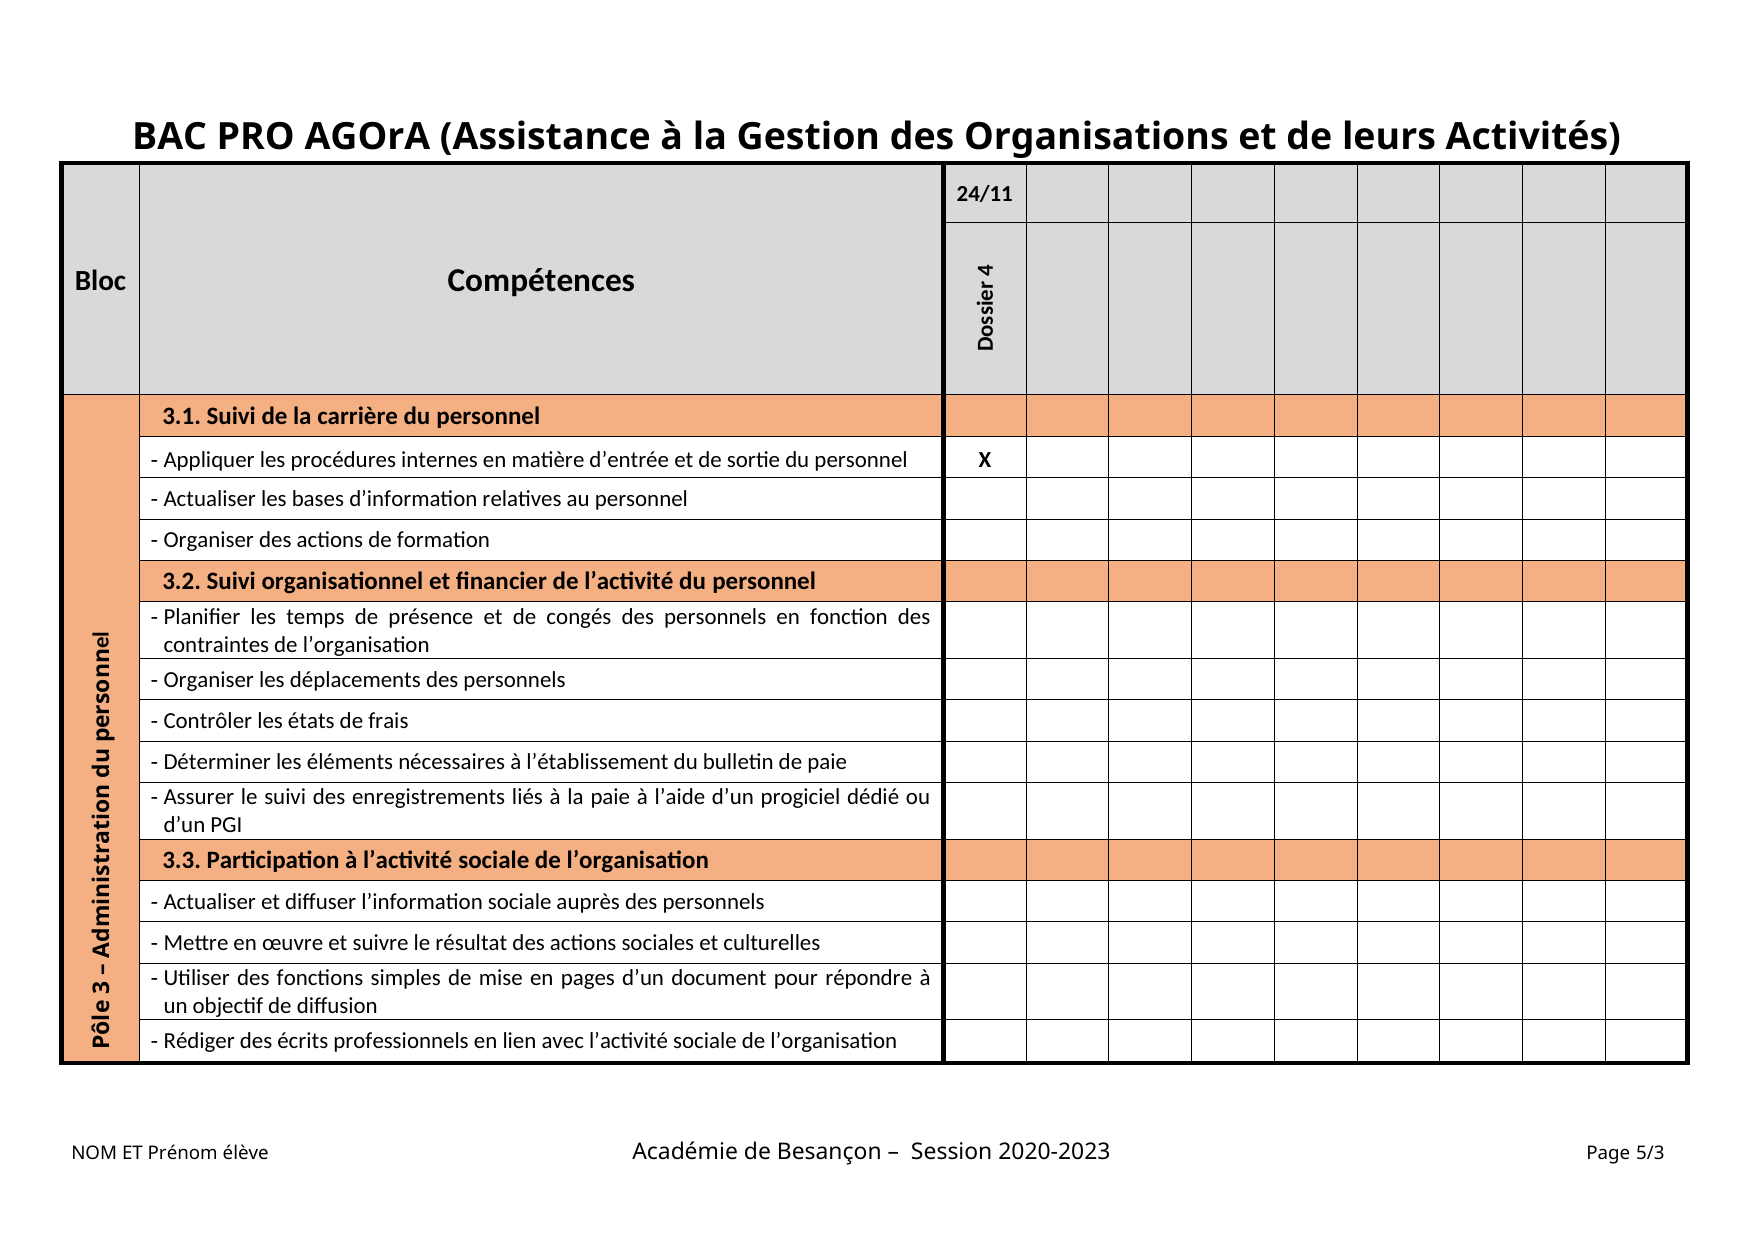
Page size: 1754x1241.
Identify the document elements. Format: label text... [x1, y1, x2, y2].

table_cell [1606, 840, 1685, 880]
table_cell [1523, 700, 1605, 741]
table_cell [1109, 602, 1191, 658]
table_cell Mettre en œuvre et suivre le résultat des actions sociales et culturelles [140, 922, 941, 963]
table_cell [1192, 223, 1274, 394]
table_cell [1440, 840, 1522, 880]
table_header [1358, 165, 1439, 222]
table_cell [1523, 783, 1605, 838]
table_cell [1109, 964, 1191, 1019]
table_header [1192, 165, 1274, 222]
table_cell [1358, 395, 1439, 436]
table_cell [1109, 783, 1191, 838]
table_cell [1606, 964, 1685, 1019]
table_cell Planifier les temps de présence et de congés des personnels en fonction des contraintes de l’organisation [140, 602, 941, 658]
table_cell [1027, 742, 1108, 782]
table_cell 3.3. Participation à l’activité sociale de l’organisation [140, 840, 941, 880]
table_cell [1027, 881, 1108, 921]
table_cell [1606, 1020, 1685, 1061]
table_cell [946, 700, 1026, 741]
table_cell [1192, 922, 1274, 963]
table_cell [1109, 700, 1191, 741]
table_cell [1523, 840, 1605, 880]
table_cell [1027, 561, 1108, 601]
table_header [1027, 165, 1108, 222]
table_cell Dossier 4 [946, 223, 1026, 394]
table_cell 3.1. Suivi de la carrière du personnel [140, 395, 941, 436]
table_header [1606, 165, 1685, 222]
table_cell [1109, 659, 1191, 699]
table_cell [1523, 437, 1605, 477]
table_cell [1027, 478, 1108, 518]
table_cell [1523, 659, 1605, 699]
table_cell [1192, 437, 1274, 477]
table_cell [1275, 840, 1357, 880]
table_cell Organiser les déplacements des personnels [140, 659, 941, 699]
table_header [1275, 165, 1357, 222]
table_cell [1027, 964, 1108, 1019]
table_cell [1440, 659, 1522, 699]
table_cell [1606, 223, 1685, 394]
table_cell [1606, 742, 1685, 782]
table_cell [1358, 964, 1439, 1019]
table_cell [1523, 602, 1605, 658]
table_cell [1523, 964, 1605, 1019]
table_cell [1275, 561, 1357, 601]
table_cell [1109, 561, 1191, 601]
table_cell [1440, 881, 1522, 921]
table_cell Rédiger des écrits professionnels en lien avec l’activité sociale de l’organisation [140, 1020, 941, 1061]
table_cell [1192, 478, 1274, 518]
table_cell [1440, 437, 1522, 477]
table_cell [1275, 700, 1357, 741]
table_cell [1606, 561, 1685, 601]
table_cell [1192, 742, 1274, 782]
table_cell [1109, 520, 1191, 560]
table_cell [1192, 964, 1274, 1019]
table_cell [1440, 922, 1522, 963]
table_cell [1358, 700, 1439, 741]
table_cell [1109, 840, 1191, 880]
table_header 24/11 [946, 165, 1026, 222]
table_cell [1523, 881, 1605, 921]
table_cell [1523, 561, 1605, 601]
table_cell [1109, 437, 1191, 477]
table_cell [946, 1020, 1026, 1061]
table_cell [1275, 520, 1357, 560]
table_cell [1275, 881, 1357, 921]
table_cell [1358, 881, 1439, 921]
table_cell X [946, 437, 1026, 477]
table_cell [1606, 478, 1685, 518]
table_cell [1440, 1020, 1522, 1061]
table_cell [946, 520, 1026, 560]
table_cell [1109, 223, 1191, 394]
table_cell [946, 964, 1026, 1019]
table_cell [1440, 700, 1522, 741]
table_cell Organiser des actions de formation [140, 520, 941, 560]
table_cell [1523, 742, 1605, 782]
table_cell [1523, 520, 1605, 560]
table_cell [1275, 395, 1357, 436]
table_cell [1606, 437, 1685, 477]
table_cell [1027, 840, 1108, 880]
table_cell Utiliser des fonctions simples de mise en pages d’un document pour répondre à un objectif de diffusion [140, 964, 941, 1019]
table_cell [1358, 223, 1439, 394]
table_cell [1027, 437, 1108, 477]
table_cell [946, 840, 1026, 880]
table_header [1109, 165, 1191, 222]
table_cell [1192, 395, 1274, 436]
table_cell [1440, 395, 1522, 436]
table_cell [1275, 478, 1357, 518]
table_cell Actualiser et diffuser l’information sociale auprès des personnels [140, 881, 941, 921]
table_cell [1027, 922, 1108, 963]
table_cell [946, 602, 1026, 658]
table_cell [1027, 700, 1108, 741]
table_cell [1275, 1020, 1357, 1061]
table_cell [1275, 437, 1357, 477]
table_cell [1358, 602, 1439, 658]
table_cell [1027, 1020, 1108, 1061]
table_cell [1109, 881, 1191, 921]
table_cell [1606, 881, 1685, 921]
table_cell Déterminer les éléments nécessaires à l’établissement du bulletin de paie [140, 742, 941, 782]
text BAC PRO AGOrA (Assistance à la Gestion des Organisations et de leurs Activités) [59, 109, 1695, 161]
table_cell [1192, 700, 1274, 741]
table_cell [1192, 783, 1274, 838]
table_cell [1275, 783, 1357, 838]
table_header Compétences [140, 165, 941, 394]
table_cell [1606, 659, 1685, 699]
table_cell [1440, 223, 1522, 394]
table_cell [1027, 520, 1108, 560]
table_cell [1358, 840, 1439, 880]
table_cell [1275, 659, 1357, 699]
table_cell [1358, 1020, 1439, 1061]
table_cell [1523, 1020, 1605, 1061]
table_cell [946, 922, 1026, 963]
table_cell [1606, 700, 1685, 741]
table_cell [1109, 742, 1191, 782]
table_cell [1440, 742, 1522, 782]
table_cell [1275, 602, 1357, 658]
table_cell [946, 881, 1026, 921]
table_cell [1440, 478, 1522, 518]
table_cell [1358, 520, 1439, 560]
table_cell [1109, 395, 1191, 436]
table_cell [946, 561, 1026, 601]
table_cell 3.2. Suivi organisationnel et financier de l’activité du personnel [140, 561, 941, 601]
table_cell [1358, 659, 1439, 699]
table_cell [1523, 395, 1605, 436]
table_cell [1275, 223, 1357, 394]
table_cell [1192, 561, 1274, 601]
table_cell [1440, 602, 1522, 658]
table_header Bloc [64, 165, 139, 394]
table_cell [1358, 922, 1439, 963]
table_cell [1109, 478, 1191, 518]
table_cell Actualiser les bases d’information relatives au personnel [140, 478, 941, 518]
table_cell [1440, 561, 1522, 601]
table_cell Assurer le suivi des enregistrements liés à la paie à l’aide d’un progiciel dédié ou d’un PGI [140, 783, 941, 838]
table_cell [1606, 395, 1685, 436]
table_cell [1606, 602, 1685, 658]
table_cell [1109, 1020, 1191, 1061]
table_cell [1358, 783, 1439, 838]
table_cell Contrôler les états de frais [140, 700, 941, 741]
table_cell [1440, 964, 1522, 1019]
table_cell [946, 395, 1026, 436]
table_cell [1027, 602, 1108, 658]
table_cell [946, 478, 1026, 518]
table_cell [1275, 964, 1357, 1019]
table_cell [1275, 742, 1357, 782]
table_cell Pôle 3 – Administration du personnel [64, 395, 139, 1061]
table_cell [1027, 783, 1108, 838]
table_cell [1192, 520, 1274, 560]
table_cell [1440, 520, 1522, 560]
table_cell [1358, 478, 1439, 518]
table_cell [1358, 742, 1439, 782]
table_header [1440, 165, 1522, 222]
table_cell [1027, 395, 1108, 436]
table_cell [946, 783, 1026, 838]
table_cell [1606, 783, 1685, 838]
table_cell [1192, 840, 1274, 880]
table_cell [1523, 223, 1605, 394]
table_cell [1192, 659, 1274, 699]
table_cell [946, 742, 1026, 782]
table_cell [1109, 922, 1191, 963]
table_cell [1358, 437, 1439, 477]
table_cell [1192, 602, 1274, 658]
table_cell Appliquer les procédures internes en matière d’entrée et de sortie du personnel [140, 437, 941, 477]
table_cell [1523, 922, 1605, 963]
table_cell [1358, 561, 1439, 601]
table_cell [1192, 1020, 1274, 1061]
table_cell [1027, 659, 1108, 699]
table_cell [1192, 881, 1274, 921]
table_cell [1440, 783, 1522, 838]
table_cell [1606, 520, 1685, 560]
table_cell [1027, 223, 1108, 394]
table_cell [1275, 922, 1357, 963]
table_cell [1606, 922, 1685, 963]
table_cell [1523, 478, 1605, 518]
table_cell [946, 659, 1026, 699]
table_header [1523, 165, 1605, 222]
